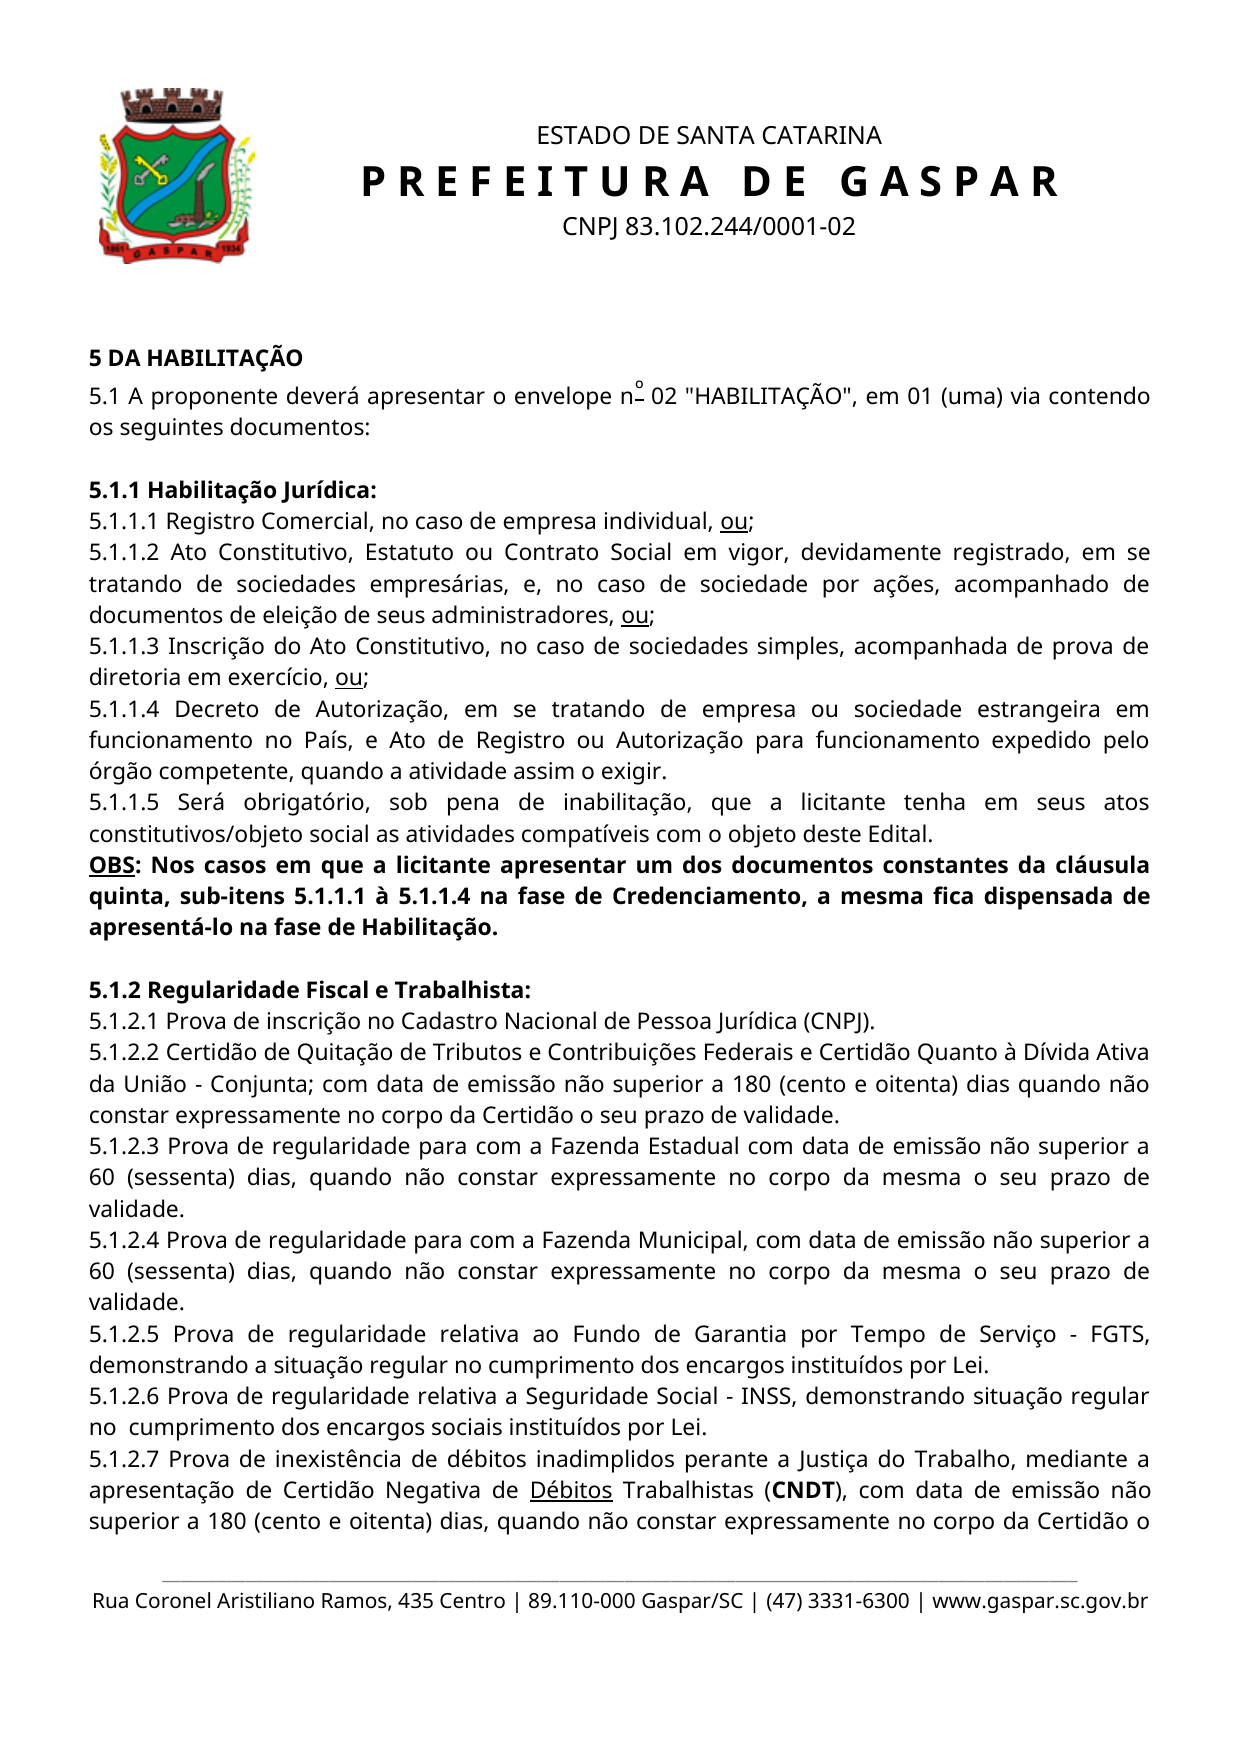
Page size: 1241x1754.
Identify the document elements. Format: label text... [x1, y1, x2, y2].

text 5 DA HABILITAÇÃO [88, 342, 1152, 373]
text 5.1.2.2 Certidão de Quitação de Tributos e Contribuições Federais e Certidão Quanto à Dívida Ativa da União - Conjunta; com data de emissão não superior a 180 (cento e oitenta) dias quando não constar expressamente no corpo da Certidão o seu prazo de validade. [88, 1036, 1152, 1130]
text 5.1.1.4 Decreto de Autorização, em se tratando de empresa ou sociedade estrangeira em funcionamento no País, e Ato de Registro ou Autorização para funcionamento expedido pelo órgão competente, quando a atividade assim o exigir. [88, 692, 1152, 786]
text 5.1.2.3 Prova de regularidade para com a Fazenda Estadual com data de emissão não superior a 60 (sessenta) dias, quando não constar expressamente no corpo da mesma o seu prazo de validade. [88, 1130, 1152, 1224]
text 5.1.2.6 Prova de regularidade relativa a Seguridade Social - INSS, demonstrando situação regular no cumprimento dos encargos sociais instituídos por Lei. [88, 1380, 1152, 1442]
text 5.1.1 Habilitação Jurídica: [88, 474, 1152, 505]
text 5.1 A proponente deverá apresentar o envelope nº 02 "HABILITAÇÃO", em 01 (uma) via contendo os seguintes documentos: [88, 373, 1152, 442]
text 5.1.2.4 Prova de regularidade para com a Fazenda Municipal, com data de emissão não superior a 60 (sessenta) dias, quando não constar expressamente no corpo da mesma o seu prazo de validade. [88, 1224, 1152, 1317]
text 5.1.2 Regularidade Fiscal e Trabalhista: [88, 974, 1152, 1005]
picture [99, 88, 255, 264]
text 5.1.1.3 Inscrição do Ato Constitutivo, no caso de sociedades simples, acompanhada de prova de diretoria em exercício, ou; [88, 630, 1152, 692]
text 5.1.2.5 Prova de regularidade relativa ao Fundo de Garantia por Tempo de Serviço - FGTS, demonstrando a situação regular no cumprimento dos encargos instituídos por Lei. [88, 1317, 1152, 1380]
text 5.1.1.5 Será obrigatório, sob pena de inabilitação, que a licitante tenha em seus atos constitutivos/objeto social as atividades compatíveis com o objeto deste Edital. [88, 786, 1152, 849]
text 5.1.1.1 Registro Comercial, no caso de empresa individual, ou; [88, 505, 1152, 536]
text OBS: Nos casos em que a licitante apresentar um dos documentos constantes da cláusula quinta, sub-itens 5.1.1.1 à 5.1.1.4 na fase de Credenciamento, a mesma fica dispensada de apresentá-lo na fase de Habilitação. [88, 849, 1152, 942]
text 5.1.2.1 Prova de inscrição no Cadastro Nacional de Pessoa Jurídica (CNPJ). [88, 1005, 1152, 1036]
text 5.1.1.2 Ato Constitutivo, Estatuto ou Contrato Social em vigor, devidamente registrado, em se tratando de sociedades empresárias, e, no caso de sociedade por ações, acompanhado de documentos de eleição de seus administradores, ou; [88, 536, 1152, 630]
